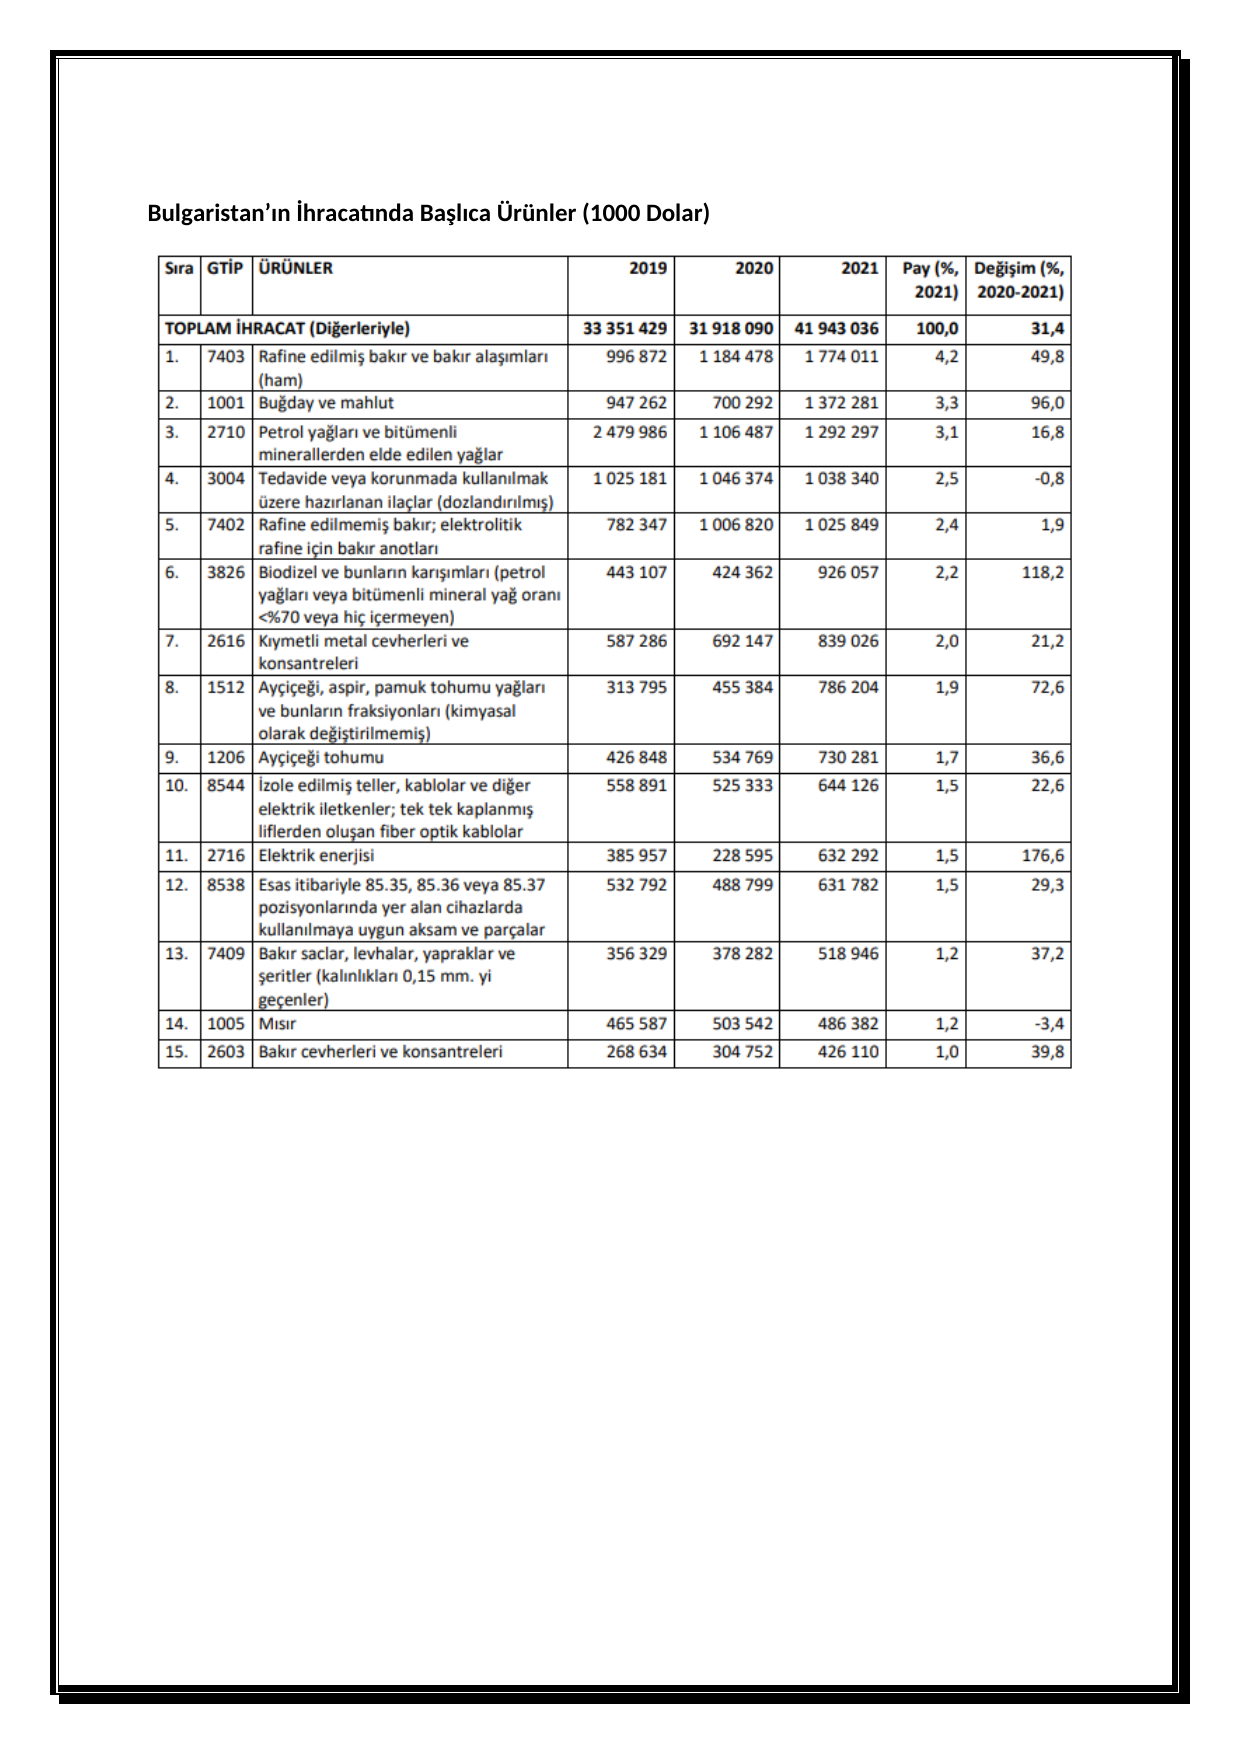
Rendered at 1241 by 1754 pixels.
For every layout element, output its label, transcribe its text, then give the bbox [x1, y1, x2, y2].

picture [147, 246, 1093, 1087]
text Bulgaristan’ın İhracatında Başlıca Ürünler (1000 Dolar) [147, 197, 1083, 228]
